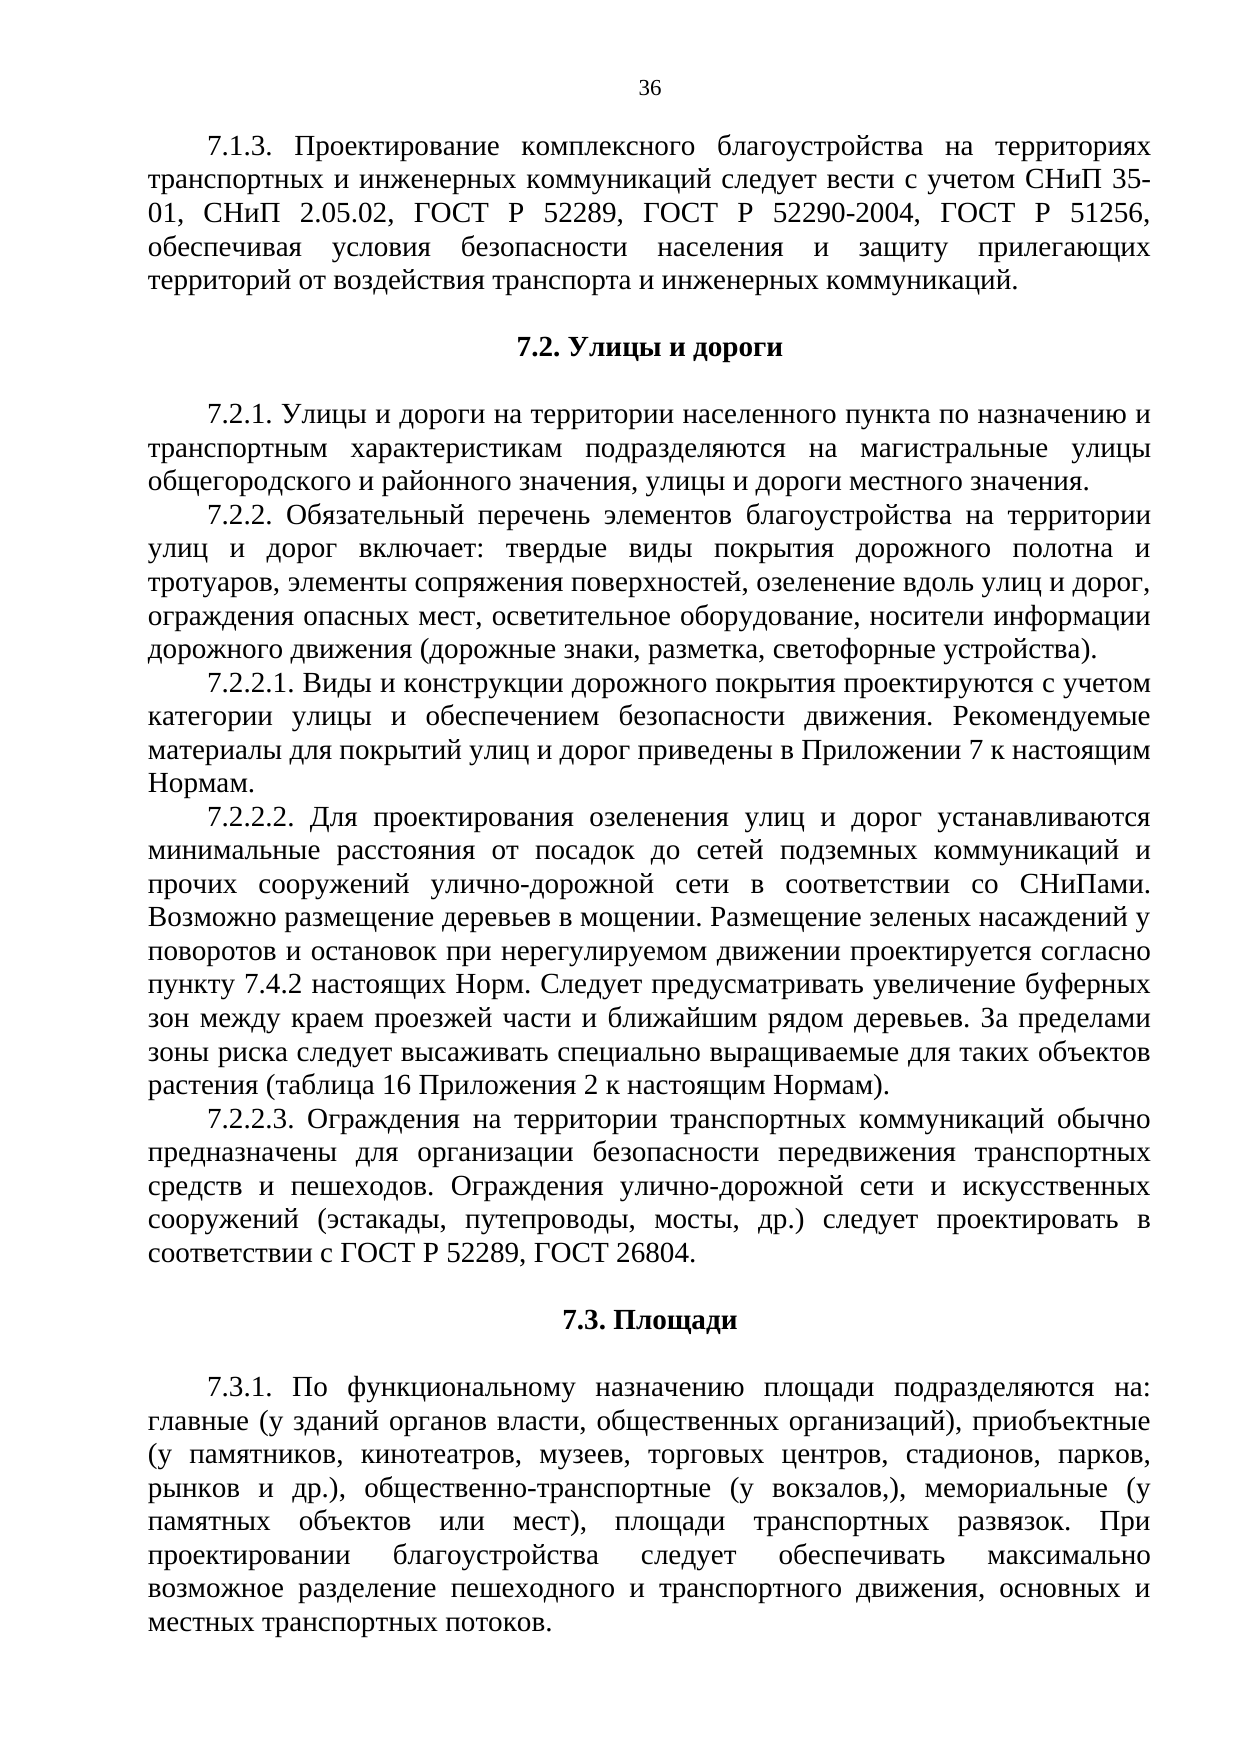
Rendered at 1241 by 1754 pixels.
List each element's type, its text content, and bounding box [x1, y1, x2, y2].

text 7.2.2.1. Виды и конструкции дорожного покрытия проектируются с учетом категории улицы и обеспечением безопасности движения. Рекомендуемые материалы для покрытий улиц и дорог приведены в Приложении 7 к настоящим Нормам. [148, 665, 1152, 799]
text 7.3.1. По функциональному назначению площади подразделяются на: главные (у зданий органов власти, общественных организаций), приобъектные (у памятников, кинотеатров, музеев, торговых центров, стадионов, парков, рынков и др.), общественно-транспортные (у вокзалов,), мемориальные (у памятных объектов или мест), площади транспортных развязок. При проектировании благоустройства следует обеспечивать максимально возможное разделение пешеходного и транспортного движения, основных и местных транспортных потоков. [148, 1369, 1152, 1637]
text 7.2.2.2. Для проектирования озеленения улиц и дорог устанавливаются минимальные расстояния от посадок до сетей подземных коммуникаций и прочих сооружений улично-дорожной сети в соответствии со СНиПами. Возможно размещение деревьев в мощении. Размещение зеленых насаждений у поворотов и остановок при нерегулируемом движении проектируется согласно пункту 7.4.2 настоящих Норм. Следует предусматривать увеличение буферных зон между краем проезжей части и ближайшим рядом деревьев. За пределами зоны риска следует высаживать специально выращиваемые для таких объектов растения (таблица 16 Приложения 2 к настоящим Нормам). [148, 799, 1152, 1101]
text 7.2.2.3. Ограждения на территории транспортных коммуникаций обычно предназначены для организации безопасности передвижения транспортных средств и пешеходов. Ограждения улично-дорожной сети и искусственных сооружений (эстакады, путепроводы, мосты, др.) следует проектировать в соответствии с ГОСТ Р 52289, ГОСТ 26804. [148, 1101, 1152, 1268]
text 7.1.3. Проектирование комплексного благоустройства на территориях транспортных и инженерных коммуникаций следует вести с учетом СНиП 35-01, СНиП 2.05.02, ГОСТ Р 52289, ГОСТ Р 52290-2004, ГОСТ Р 51256, обеспечивая условия безопасности населения и защиту прилегающих территорий от воздействия транспорта и инженерных коммуникаций. [148, 128, 1152, 296]
text 7.2.2. Обязательный перечень элементов благоустройства на территории улиц и дорог включает: твердые виды покрытия дорожного полотна и тротуаров, элементы сопряжения поверхностей, озеленение вдоль улиц и дорог, ограждения опасных мест, осветительное оборудование, носители информации дорожного движения (дорожные знаки, разметка, светофорные устройства). [148, 497, 1152, 665]
text 7.3. Площади [148, 1268, 1152, 1336]
text 7.2. Улицы и дороги [148, 296, 1152, 363]
text 7.2.1. Улицы и дороги на территории населенного пункта по назначению и транспортным характеристикам подразделяются на магистральные улицы общегородского и районного значения, улицы и дороги местного значения. [148, 396, 1152, 497]
